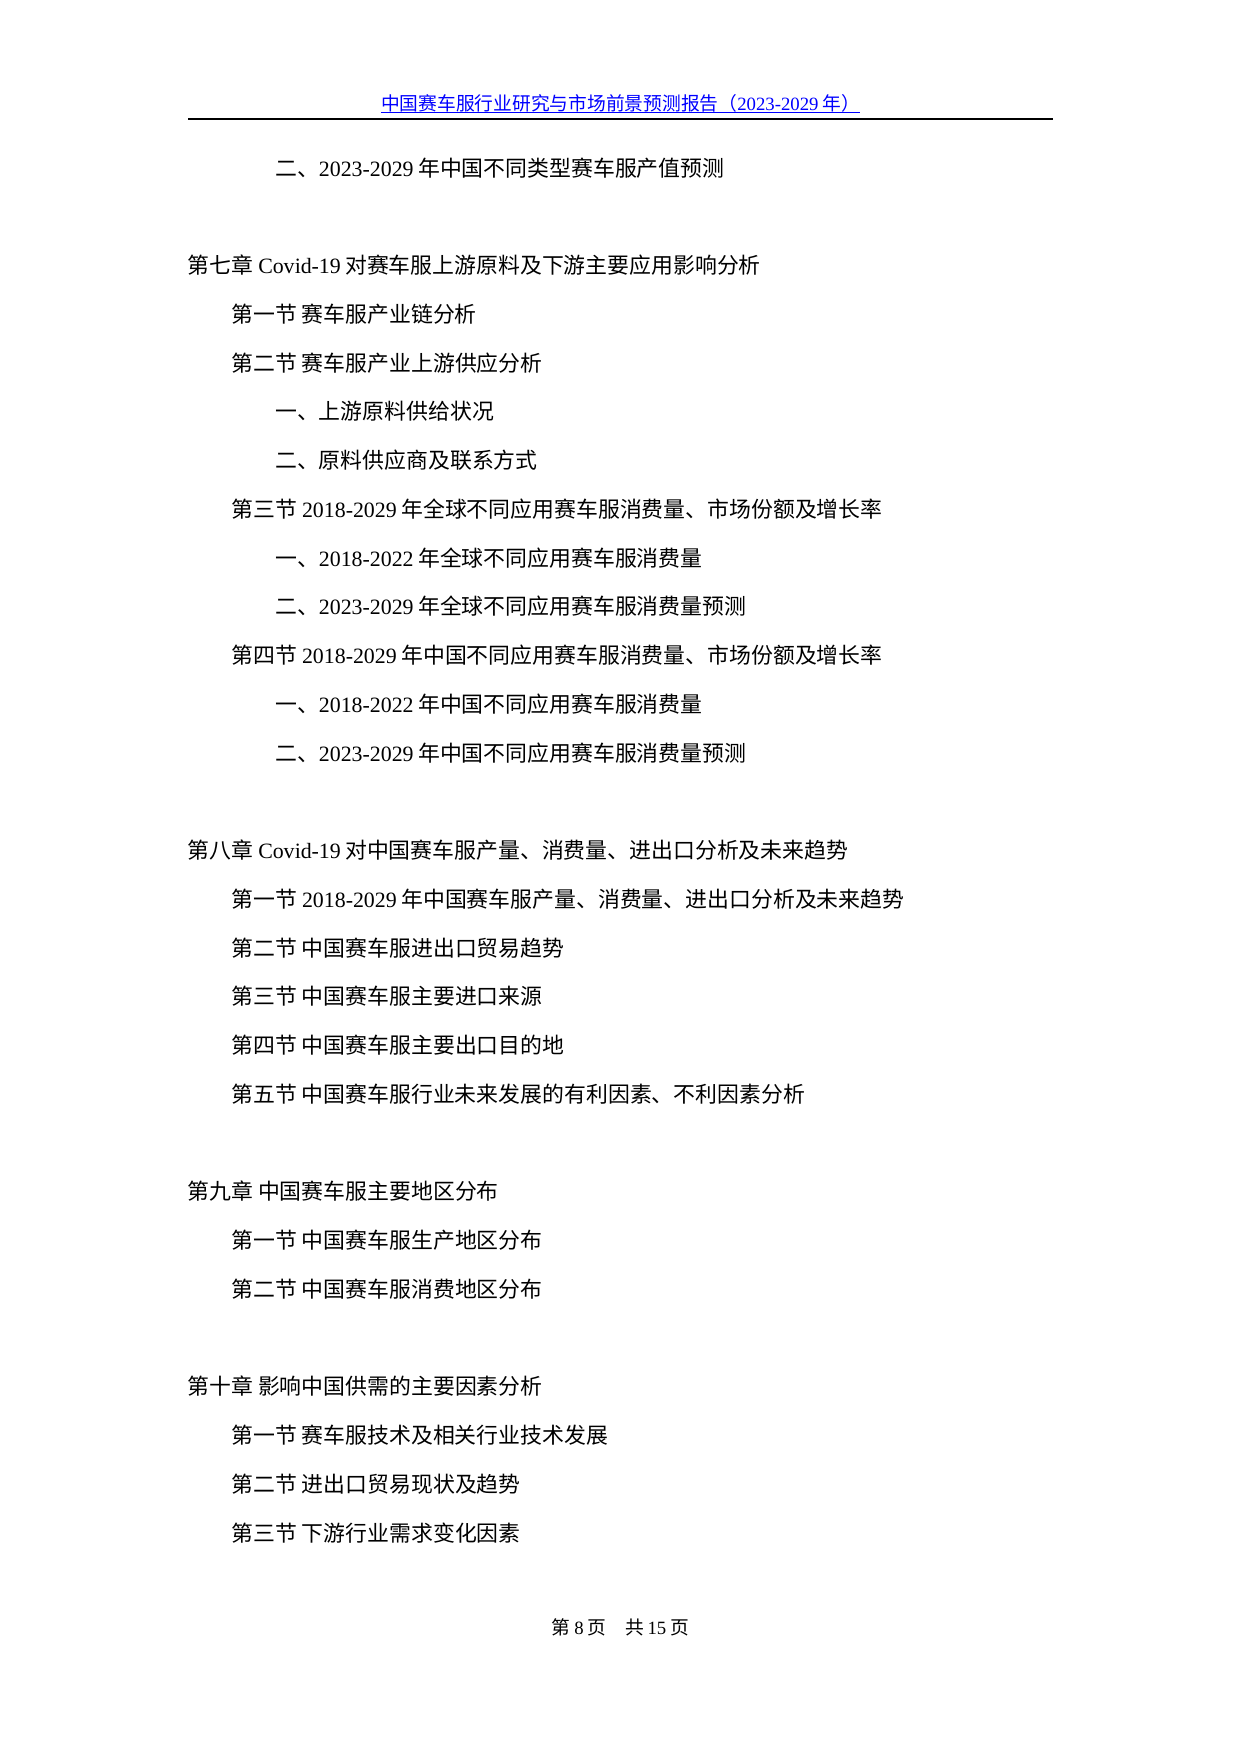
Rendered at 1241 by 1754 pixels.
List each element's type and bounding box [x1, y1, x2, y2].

text [187, 150, 1053, 1548]
